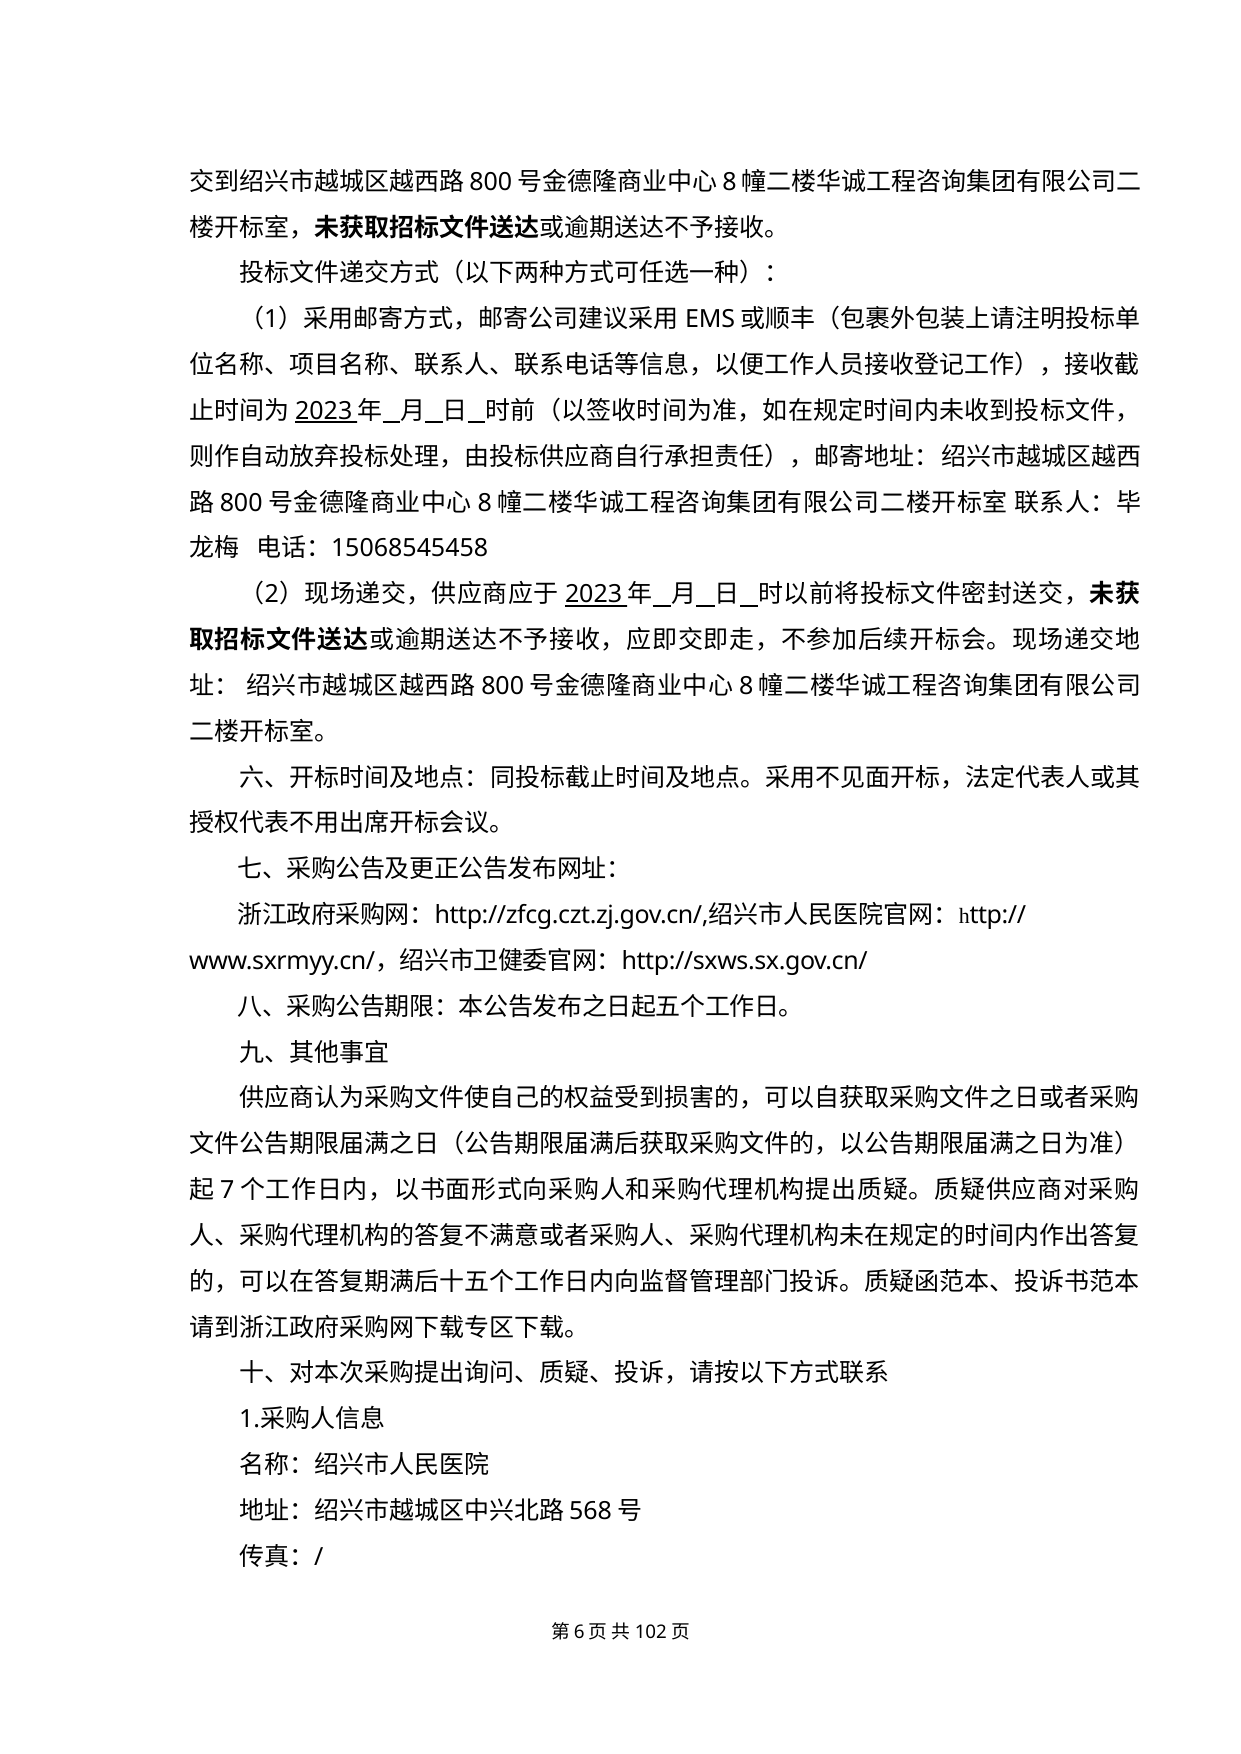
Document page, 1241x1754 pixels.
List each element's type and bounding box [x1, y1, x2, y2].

table_header [189, 154, 1142, 1574]
